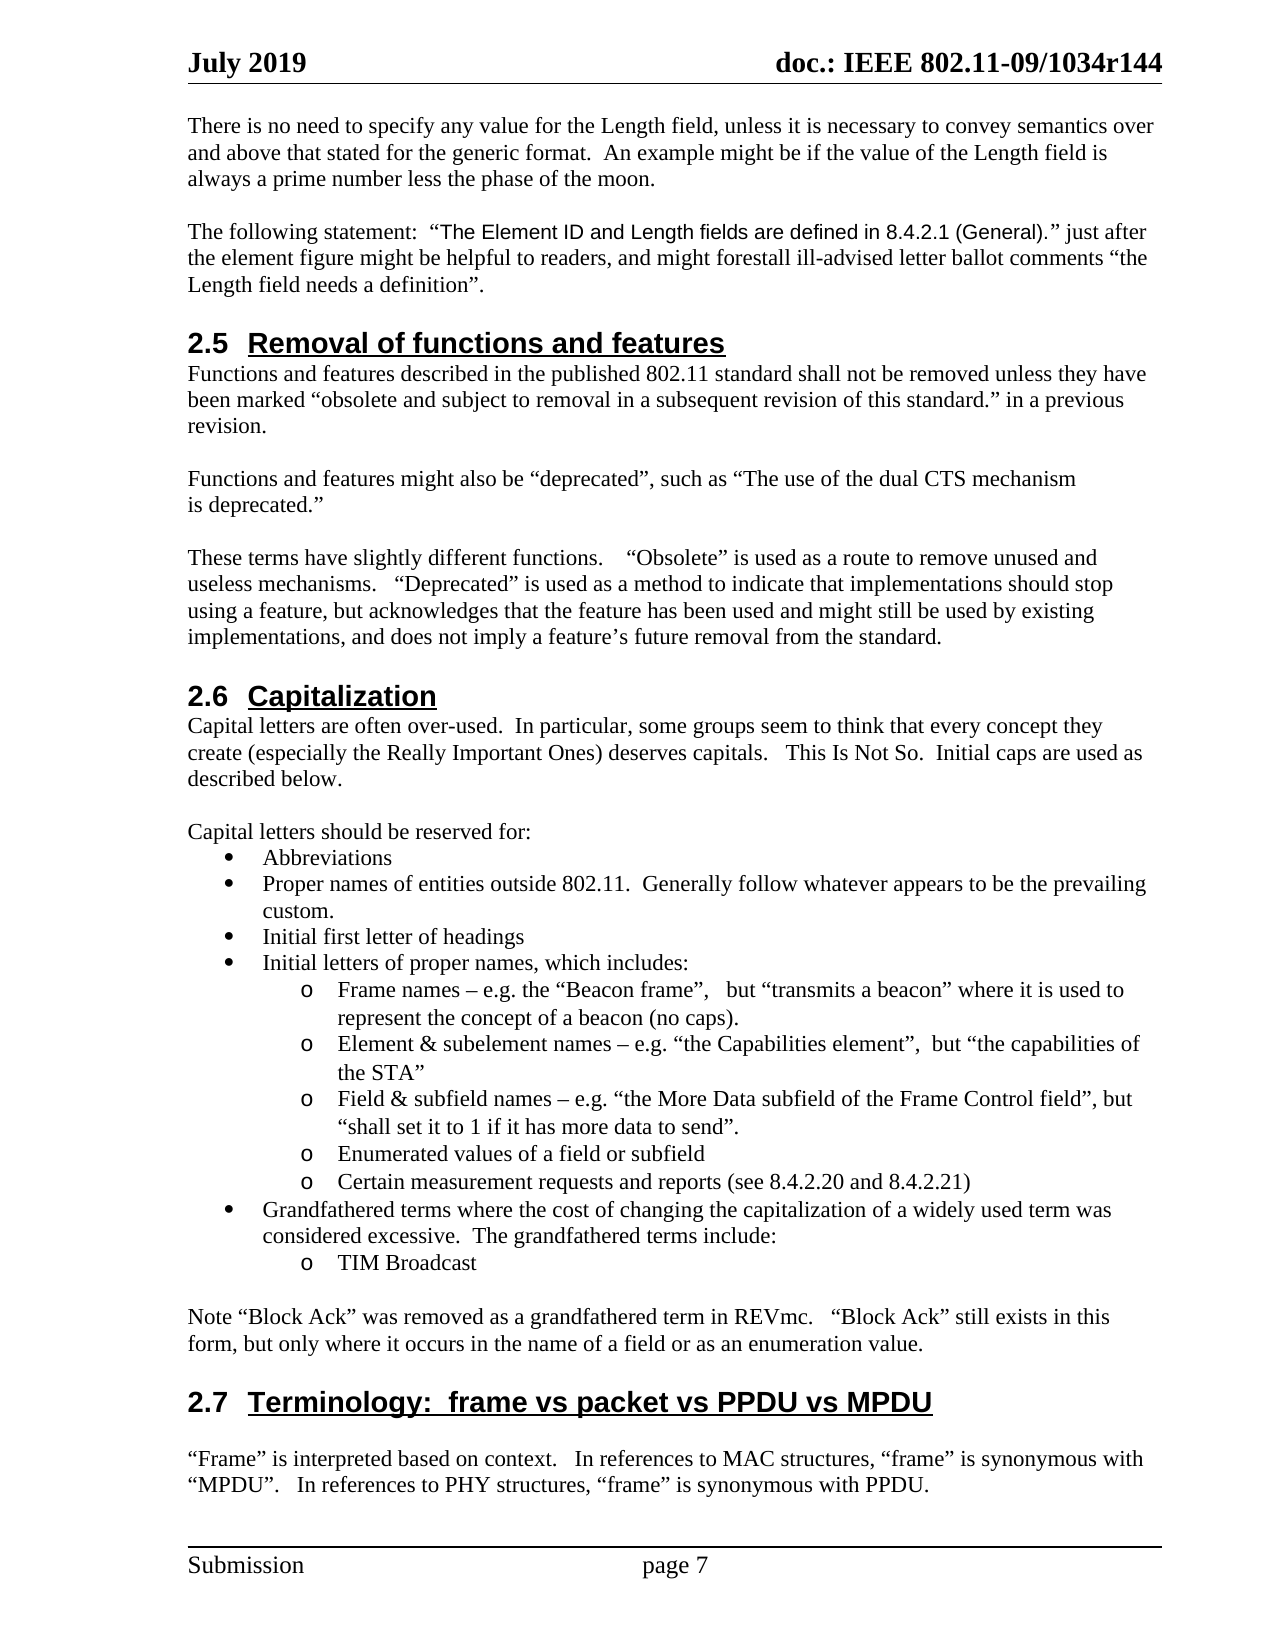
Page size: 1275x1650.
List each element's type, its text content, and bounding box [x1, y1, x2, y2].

text The following statement: “The Element ID and Length fields are defined in 8.4.2.1 (General).” just after the element figure might be helpful to readers, and might forestall ill-advised letter ballot comments “the Length field needs a definition”. [187, 218, 1162, 297]
list TIM Broadcast [300, 1249, 1162, 1277]
text is deprecated.” [187, 491, 1162, 518]
list Proper names of entities outside 802.11. Generally follow whatever appears to be the prevailing custom. [225, 870, 1162, 923]
list Initial first letter of headings [225, 923, 1162, 949]
list Element & subelement names – e.g. “the Capabilities element”, but “the capabilities of the STA” [300, 1030, 1162, 1085]
text There is no need to specify any value for the Length field, unless it is necessary to convey semantics over and above that stated for the generic format. An example might be if the value of the Length field is always a prime number less the phase of the moon. [187, 112, 1162, 192]
subtitle Capitalization [187, 679, 1162, 712]
subtitle Removal of functions and features [187, 326, 1162, 360]
list Grandfathered terms where the cost of changing the capitalization of a widely used term was considered excessive. The grandfathered terms include: [225, 1196, 1162, 1249]
list Initial letters of proper names, which includes: [225, 949, 1162, 976]
list Frame names – e.g. the “Beacon frame”, but “transmits a beacon” where it is used to represent the concept of a beacon (no caps). [300, 976, 1162, 1030]
text Note “Block Ack” was removed as a grandfathered term in REVmc. “Block Ack” still exists in this form, but only where it occurs in the name of a field or as an enumeration value. [187, 1303, 1162, 1356]
list Certain measurement requests and reports (see 8.4.2.20 and 8.4.2.21) [300, 1168, 1162, 1196]
text Capital letters should be reserved for: [187, 818, 1162, 844]
text These terms have slightly different functions. “Obsolete” is used as a route to remove unused and useless mechanisms. “Deprecated” is used as a method to indicate that implementations should stop using a feature, but acknowledges that the feature has been used and might still be used by existing implementations, and does not imply a feature’s future removal from the standard. [187, 544, 1162, 649]
text Functions and features described in the published 802.11 standard shall not be removed unless they have been marked “obsolete and subject to removal in a subsequent revision of this standard.” in a previous revision. [187, 360, 1162, 439]
list Field & subfield names – e.g. “the More Data subfield of the Frame Control field”, but “shall set it to 1 if it has more data to send”. [300, 1085, 1162, 1139]
subtitle Terminology: frame vs packet vs PPDU vs MPDU [187, 1385, 1162, 1419]
list Enumerated values of a field or subfield [300, 1139, 1162, 1168]
list Abbreviations [225, 844, 1162, 870]
text Capital letters are often over-used. In particular, some groups seem to think that every concept they create (especially the Really Important Ones) deserves capitals. This Is Not So. Initial caps are used as described below. [187, 712, 1162, 791]
text “Frame” is interpreted based on context. In references to MAC structures, “frame” is synonymous with “MPDU”. In references to PHY structures, “frame” is synonymous with PPDU. [187, 1445, 1162, 1498]
text Functions and features might also be “deprecated”, such as “The use of the dual CTS mechanism [187, 465, 1162, 491]
